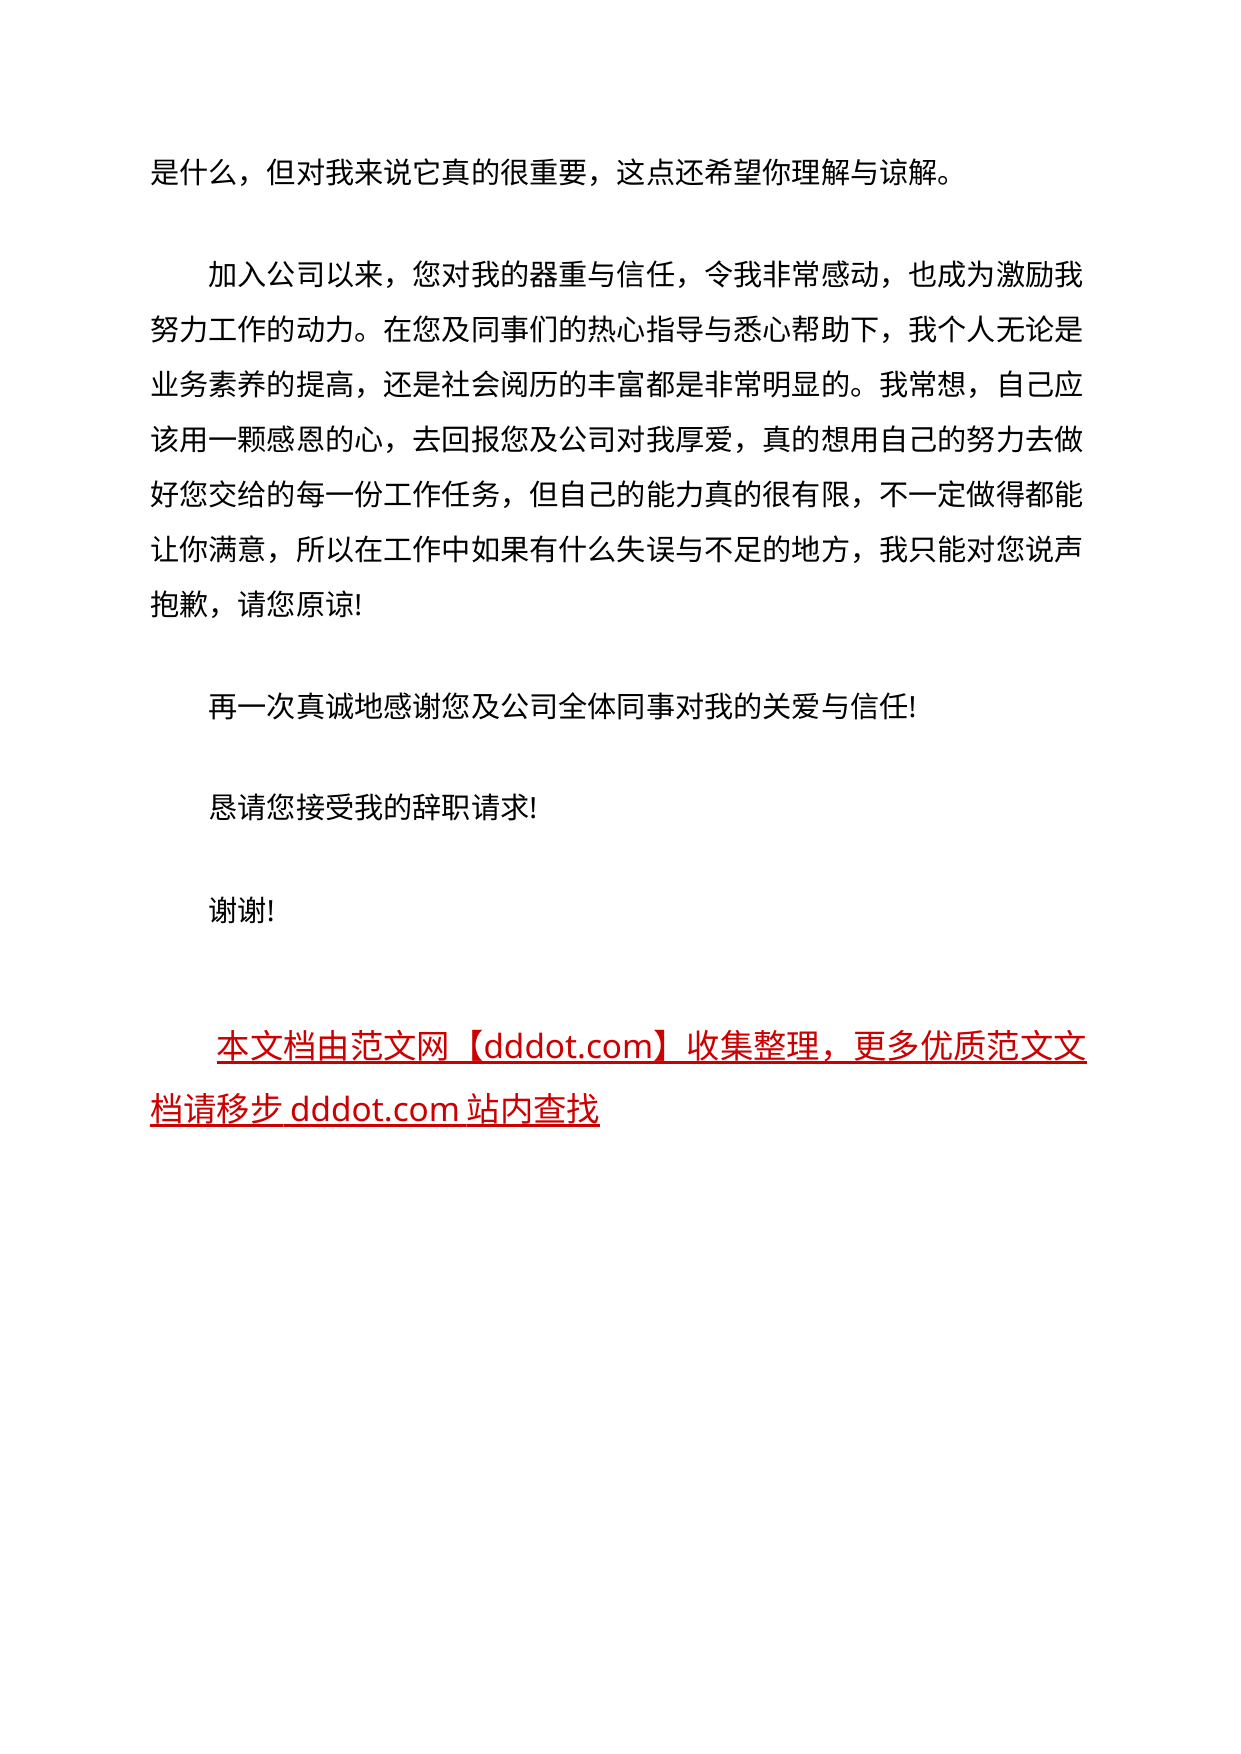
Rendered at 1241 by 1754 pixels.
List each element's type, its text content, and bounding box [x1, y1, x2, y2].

text 加入公司以来，您对我的器重与信任，令我非常感动，也成为激励我努力工作的动力。在您及同事们的热心指导与悉心帮助下，我个人无论是业务素养的提高，还是社会阅历的丰富都是非常明显的。我常想，自己应该用一颗感恩的心，去回报您及公司对我厚爱，真的想用自己的努力去做好您交给的每一份工作任务，但自己的能力真的很有限，不一定做得都能让你满意，所以在工作中如果有什么失误与不足的地方，我只能对您说声抱歉，请您原谅! [150, 252, 1090, 623]
text 本文档由范文网【dddot.com】收集整理，更多优质范文文档请移步dddot.com站内查找 [150, 1020, 1090, 1132]
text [150, 150, 1090, 192]
text 再一次真诚地感谢您及公司全体同事对我的关爱与信任! [150, 683, 1090, 726]
text 谢谢! [150, 887, 1090, 929]
text 恳请您接受我的辞职请求! [150, 785, 1090, 827]
